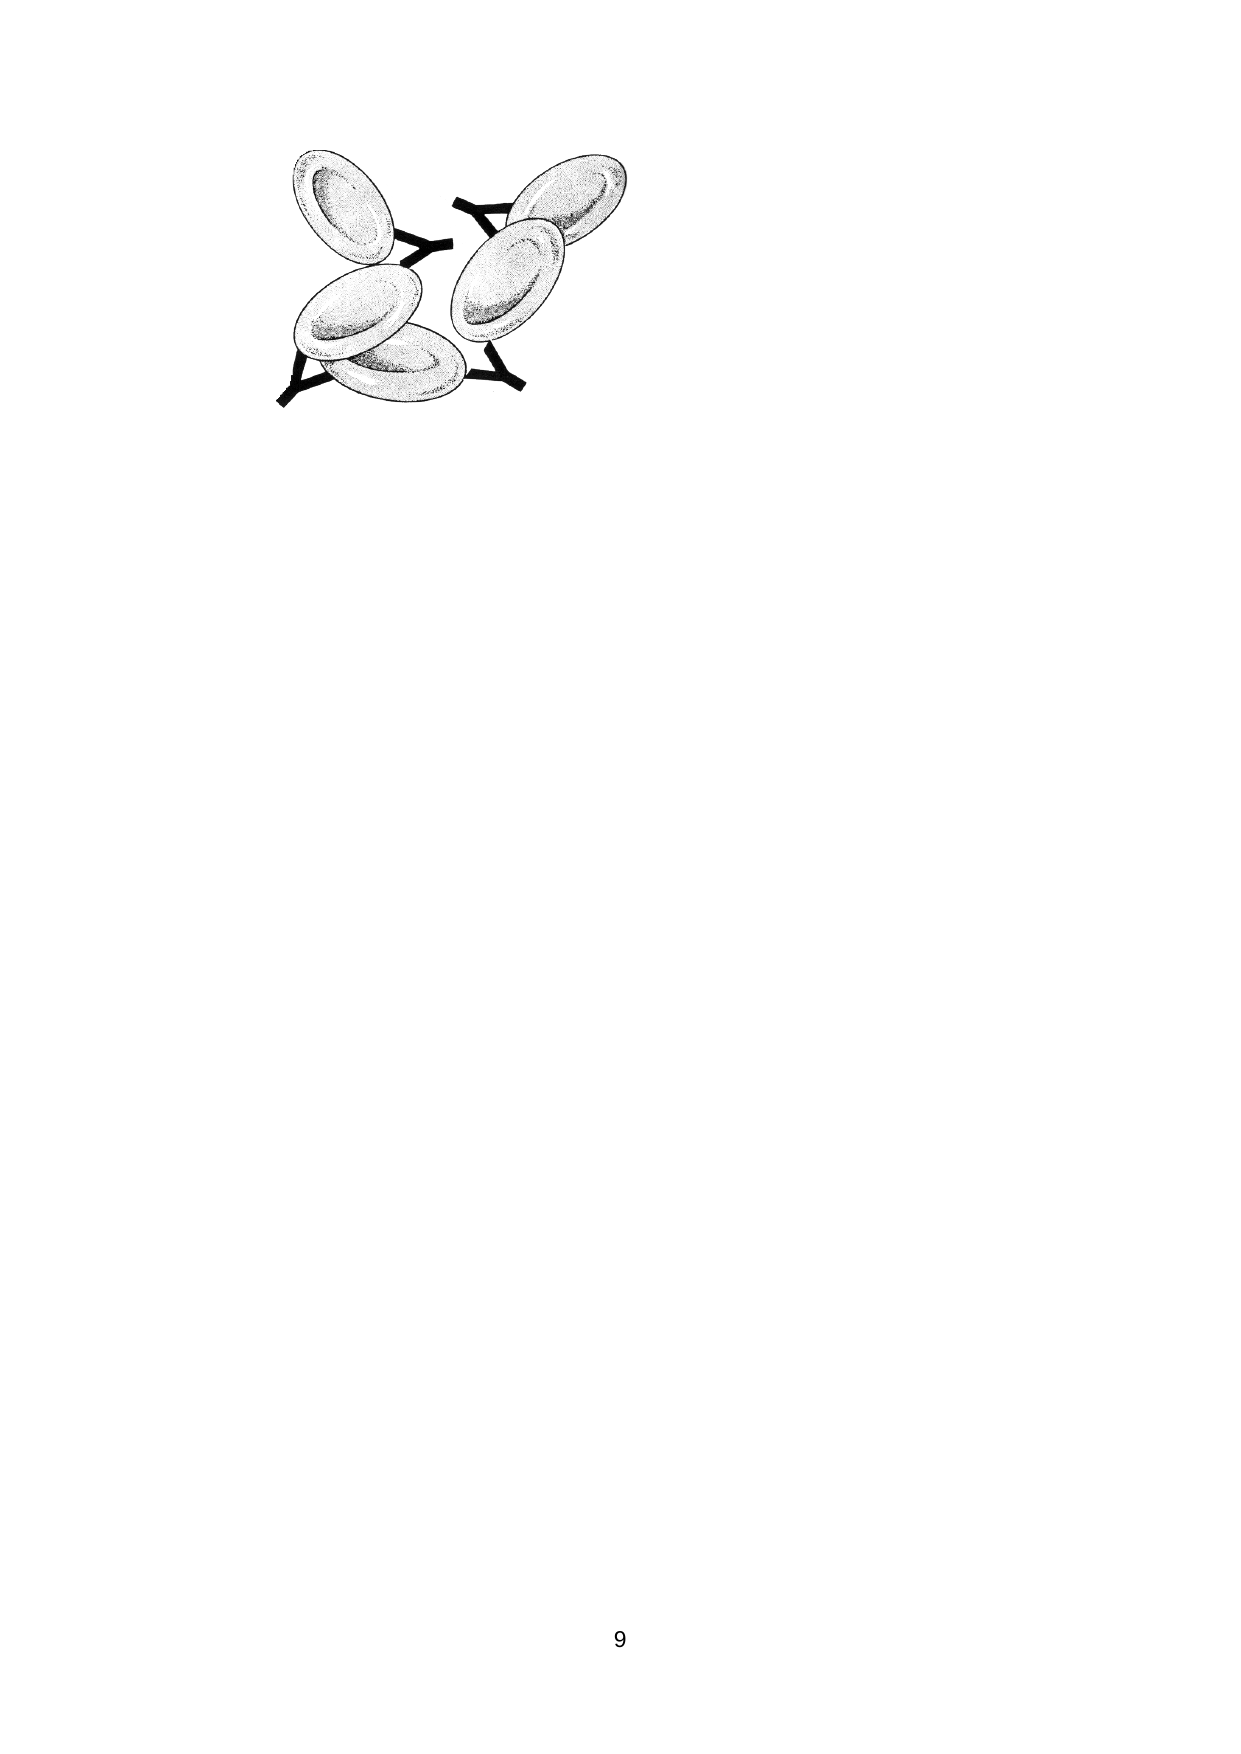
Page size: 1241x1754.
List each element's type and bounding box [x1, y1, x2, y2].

picture [276, 150, 628, 408]
